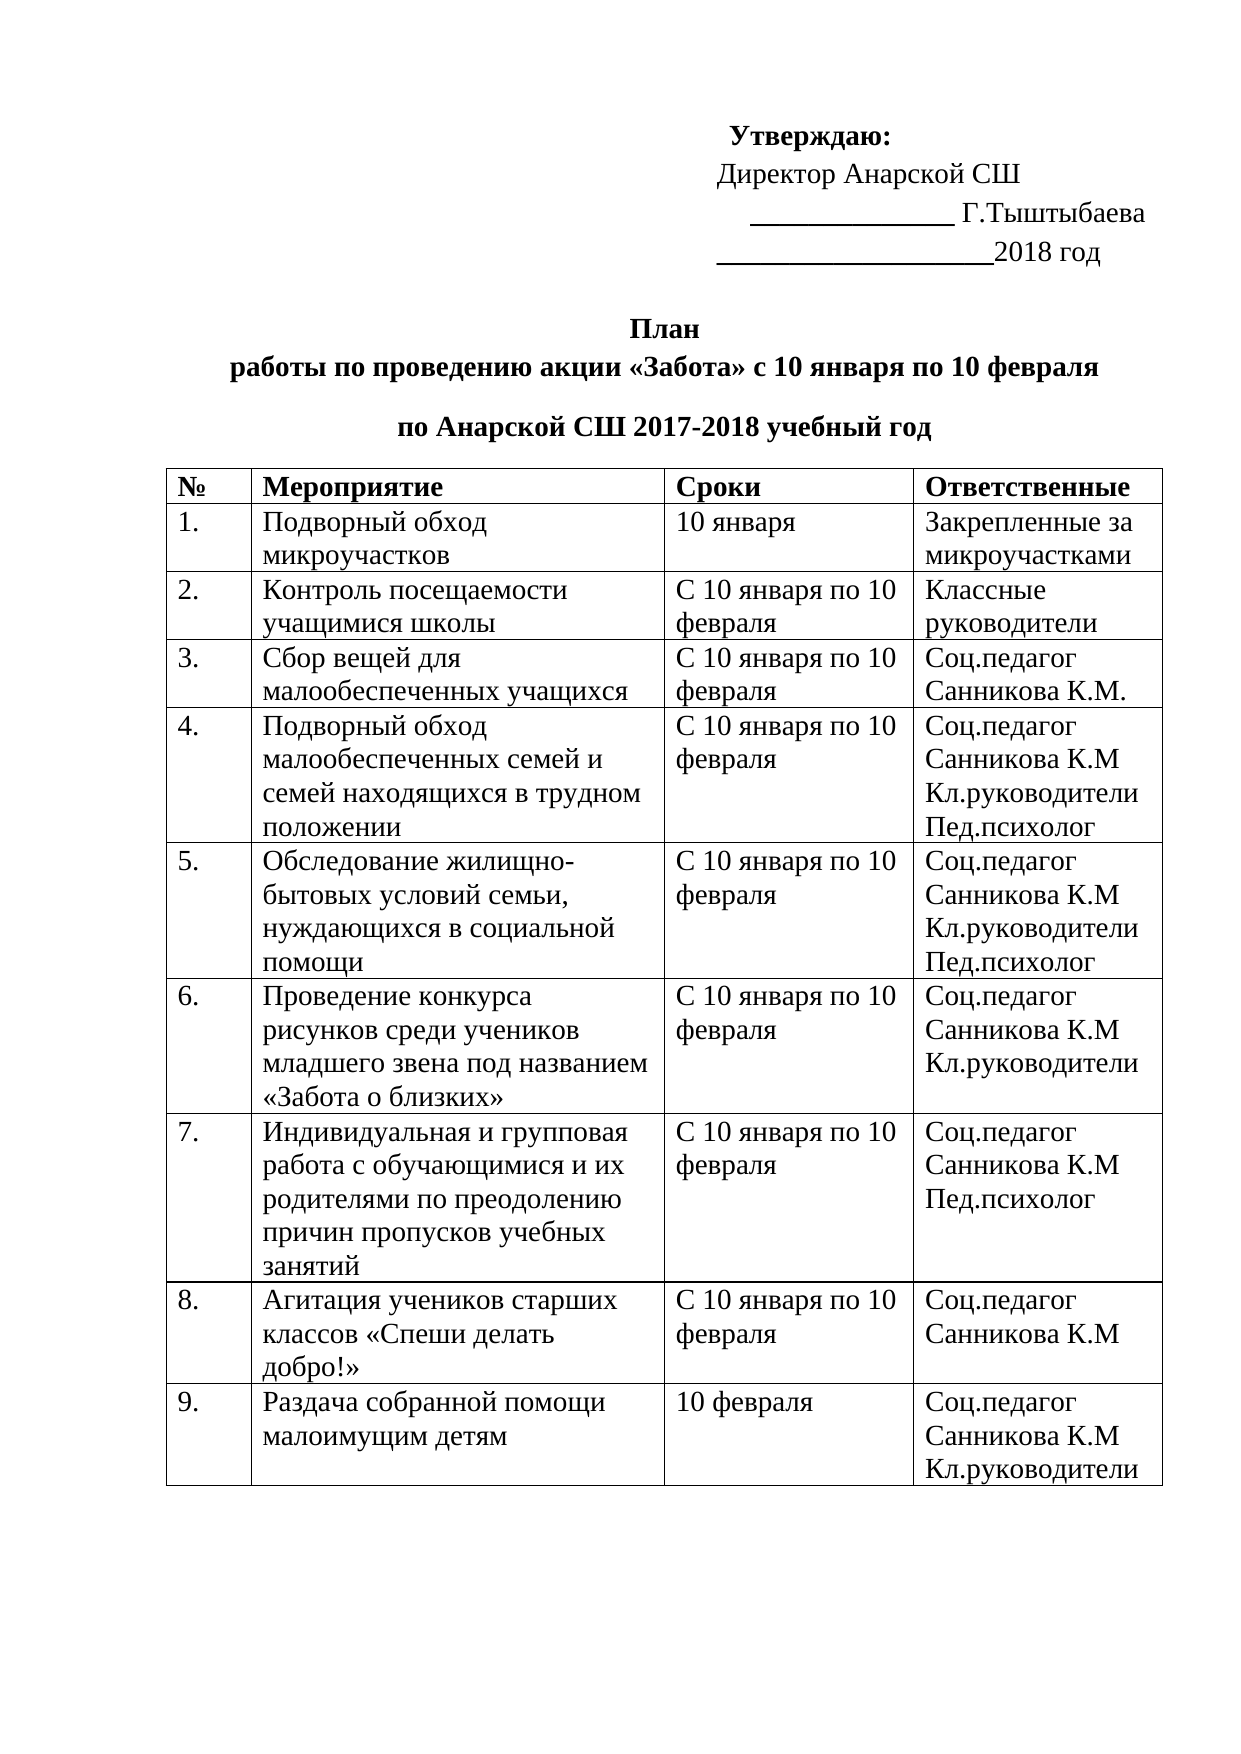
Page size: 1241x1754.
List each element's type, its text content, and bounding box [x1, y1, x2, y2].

table_cell С 10 января по 10 февраля [665, 640, 913, 707]
table_cell Соц.педагог Санникова К.М. [914, 640, 1162, 707]
table_cell Соц.педагог Санникова К.М Кл.руководители [914, 1384, 1162, 1485]
table_cell Контроль посещаемости учащимися школы [252, 572, 664, 639]
text работы по проведению акции «Забота» с 10 января по 10 февраля [177, 349, 1152, 383]
table_cell Закрепленные за микроучастками [914, 504, 1162, 571]
table_cell Соц.педагог Санникова К.М Кл.руководители Пед.психолог [914, 843, 1162, 977]
table_cell 4. [167, 708, 251, 842]
table_cell С 10 января по 10 февраля [665, 1114, 913, 1281]
text по Анарской СШ 2017-2018 учебный год [177, 409, 1152, 442]
table_cell Соц.педагог Санникова К.М [914, 1283, 1162, 1383]
table_cell Раздача собранной помощи малоимущим детям [252, 1384, 664, 1485]
table_header № [167, 469, 251, 503]
table_cell 3. [167, 640, 251, 707]
text Директор Анарской СШ [177, 157, 1152, 190]
table_cell С 10 января по 10 февраля [665, 572, 913, 639]
table_cell 10 января [665, 504, 913, 571]
table_cell Агитация учеников старших классов «Спеши делать добро!» [252, 1283, 664, 1383]
table_cell Соц.педагог Санникова К.М Кл.руководители Пед.психолог [914, 708, 1162, 842]
table_cell Соц.педагог Санникова К.М Пед.психолог [914, 1114, 1162, 1281]
table_header Ответственные [914, 469, 1162, 503]
table_cell 7. [167, 1114, 251, 1281]
text План [177, 311, 1152, 344]
text ______________ Г.Тыштыбаева [177, 195, 1152, 229]
table_cell 9. [167, 1384, 251, 1485]
table_cell Обследование жилищно-бытовых условий семьи, нуждающихся в социальной помощи [252, 843, 664, 977]
table_cell С 10 января по 10 февраля [665, 979, 913, 1113]
table_cell Индивидуальная и групповая работа с обучающимися и их родителями по преодолению причин пропусков учебных занятий [252, 1114, 664, 1281]
table_cell Классные руководители [914, 572, 1162, 639]
table_cell 8. [167, 1283, 251, 1383]
table_cell Подворный обход малообеспеченных семей и семей находящихся в трудном положении [252, 708, 664, 842]
text Утверждаю: [177, 118, 1152, 152]
table_cell С 10 января по 10 февраля [665, 843, 913, 977]
table_cell Проведение конкурса рисунков среди учеников младшего звена под названием «Забота о близких» [252, 979, 664, 1113]
table_cell Соц.педагог Санникова К.М Кл.руководители [914, 979, 1162, 1113]
table_cell 6. [167, 979, 251, 1113]
text ___________________2018 год [177, 234, 1152, 267]
table_cell 5. [167, 843, 251, 977]
table_cell 2. [167, 572, 251, 639]
table_header Мероприятие [252, 469, 664, 503]
table_cell Подворный обход микроучастков [252, 504, 664, 571]
table_cell С 10 января по 10 февраля [665, 1283, 913, 1383]
table_cell 10 февраля [665, 1384, 913, 1485]
table_header Сроки [665, 469, 913, 503]
table_cell С 10 января по 10 февраля [665, 708, 913, 842]
table_cell Сбор вещей для малообеспеченных учащихся [252, 640, 664, 707]
table_cell 1. [167, 504, 251, 571]
